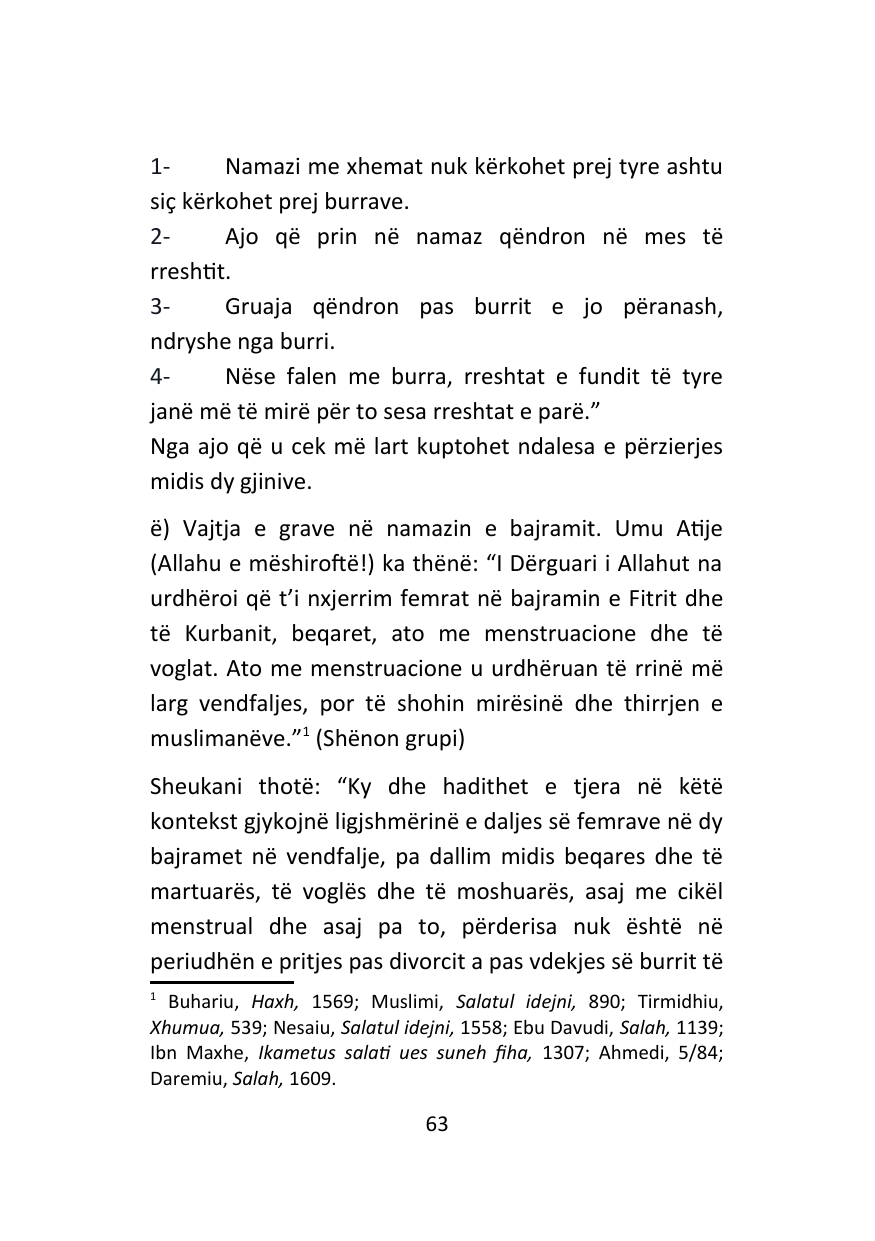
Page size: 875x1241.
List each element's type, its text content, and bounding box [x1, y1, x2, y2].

list Gruaja qëndron pas burrit e jo përanash, ndryshe nga burri. [150, 290, 724, 356]
list Nga ajo që u cek më lart kuptohet ndalesa e përzierjes midis dy gjinive. [150, 430, 724, 496]
list Namazi me xhemat nuk kërkohet prej tyre ashtu siç kërkohet prej burrave. [150, 150, 724, 216]
list Ajo që prin në namaz qëndron në mes të rreshtit. [150, 220, 724, 286]
list Nëse falen me burra, rreshtat e fundit të tyre janë më të mirë për to sesa rreshtat e parë.” [150, 360, 724, 426]
text ë) Vajtja e grave në namazin e bajramit. Umu Atije (Allahu e mëshiroftë!) ka thënë: “I Dërguari i Allahut na urdhëroi që t’i nxjerrim femrat në bajramin e Fitrit dhe të Kurbanit, beqaret, ato me menstruacione dhe të voglat. Ato me menstruacione u urdhëruan të rrinë më larg vendfaljes, por të shohin mirësinë dhe thirrjen e muslimanëve.” (Shënon grupi) [150, 512, 724, 753]
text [150, 770, 724, 976]
